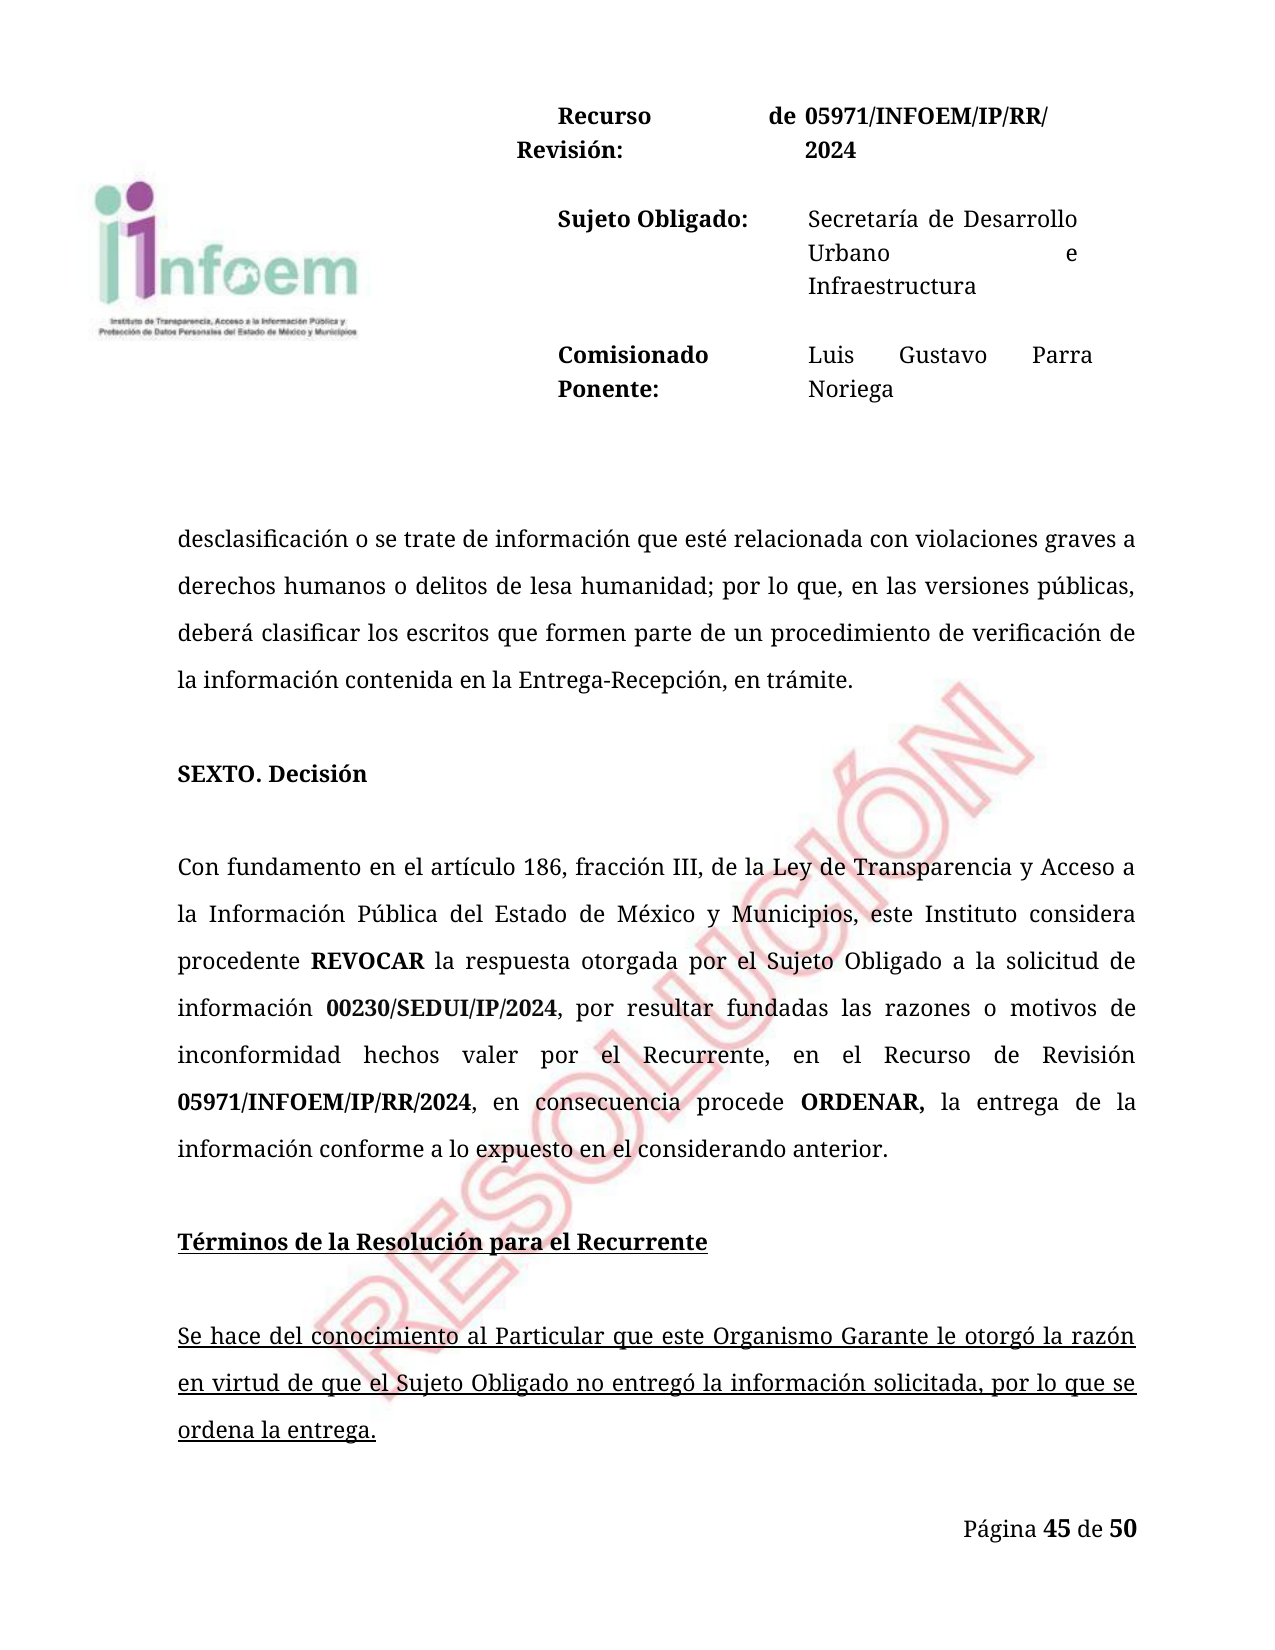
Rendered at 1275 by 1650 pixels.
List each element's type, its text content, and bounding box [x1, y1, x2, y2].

text Se hace del conocimiento al Particular que este Organismo Garante le otorgó la razón en virtud de que el Sujeto Obligado no entregó la información solicitada, por lo que se ordena la entrega. [177, 1394, 1137, 1445]
text Además, el artículo 125 de la Ley de la materia, establece que la información clasificada como reservada según el artículo 140 de la Ley de Transparencia y Acceso a la Información Pública del Estado de México y Municipios, podrá permanecer con tal carácter hasta por un periodo de cinco años. Asimismo señala que los documentos reservados serán desclasificados cuando se extingan las causas que dieron origen a su clasificación, expire el plazo establecido, exista resolución de una autoridad competente que determine que existe una causa de interés público que prevalece sobre la reserva de la información, o bien el Comité de Transparencia considere pertinente la desclasificación o se trate de información que esté relacionada con violaciones graves a derechos humanos o delitos de lesa humanidad; por lo que, en las versiones públicas, deberá clasificar los escritos que formen parte de un procedimiento de verificación de la información contenida en la Entrega-Recepción, en trámite. [177, 523, 1137, 695]
text SEXTO. Decisión [177, 757, 1137, 789]
picture [0, 116, 1275, 1650]
text Se hace del conocimiento al Particular que este Organismo Garante le otorgó la razón en virtud de que el Sujeto Obligado no entregó la información solicitada, por lo que se ordena la entrega. [177, 1320, 1137, 1393]
picture [922, 116, 930, 123]
text Con fundamento en el artículo 186, fracción III, de la Ley de Transparencia y Acceso a la Información Pública del Estado de México y Municipios, este Instituto considera procedente REVOCAR la respuesta otorgada por el Sujeto Obligado a la solicitud de información 00230/SEDUI/IP/2024, por resultar fundadas las razones o motivos de inconformidad hechos valer por el Recurrente, en el Recurso de Revisión 05971/INFOEM/IP/RR/2024, en consecuencia procede ORDENAR, la entrega de la información conforme a lo expuesto en el considerando anterior. [177, 851, 1137, 1164]
text Términos de la Resolución para el Recurrente [177, 1226, 1137, 1257]
